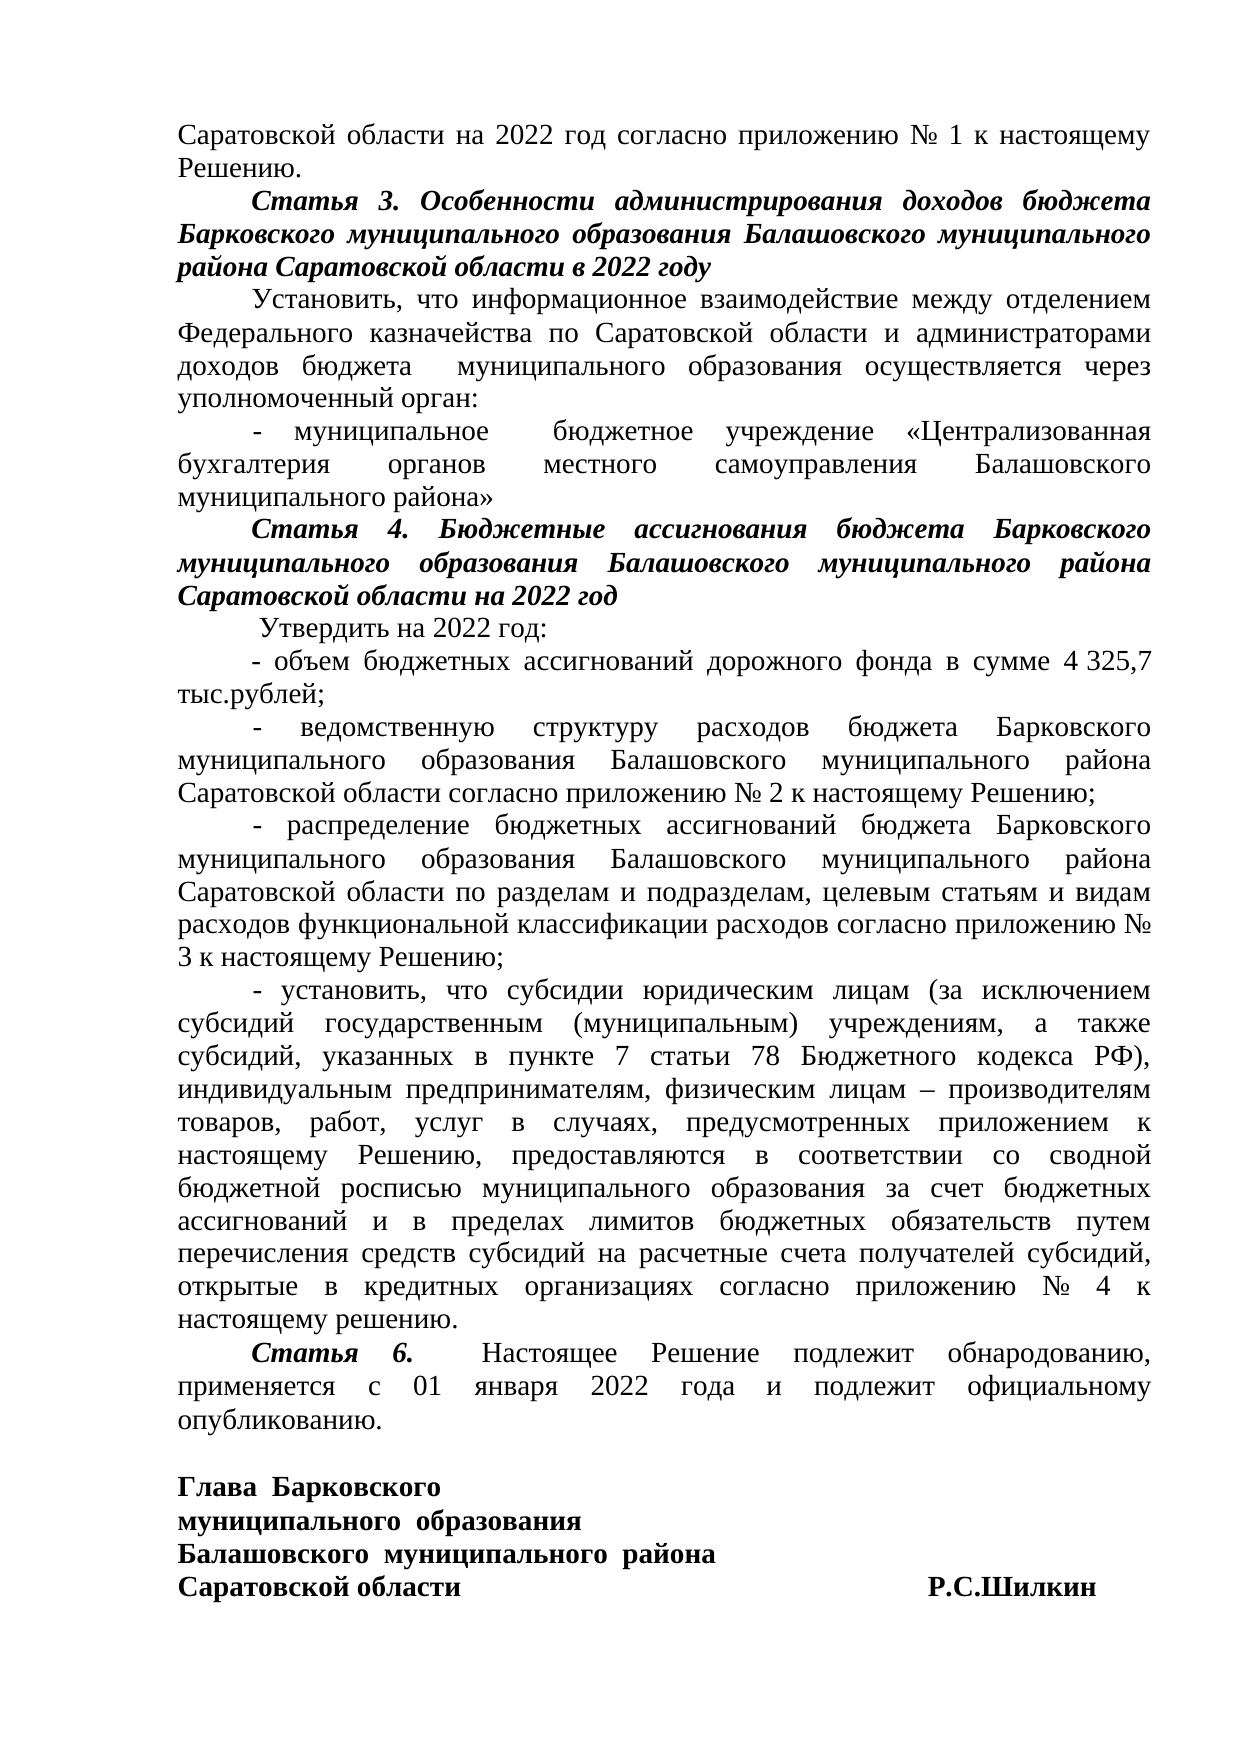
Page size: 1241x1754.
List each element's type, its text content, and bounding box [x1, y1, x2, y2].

text Статья 6. Настоящее Решение подлежит обнародованию, применяется с 01 января 2022 года и подлежит официальному опубликованию. [177, 1335, 1152, 1436]
text Саратовской области Р.С.Шилкин [177, 1570, 1152, 1603]
text - муниципальное бюджетное учреждение «Централизованная бухгалтерия органов местного самоуправления Балашовского муниципального района» [177, 414, 1152, 513]
text Глава Барковского [177, 1469, 1152, 1503]
text - распределение бюджетных ассигнований бюджета Барковского муниципального образования Балашовского муниципального района Саратовской области по разделам и подразделам, целевым статьям и видам расходов функциональной классификации расходов согласно приложению № 3 к настоящему Решению; [177, 808, 1152, 973]
text Статья 3. Особенности администрирования доходов бюджета Барковского муниципального образования Балашовского муниципального района Саратовской области в 2022 году [177, 184, 1152, 282]
text - ведомственную структуру расходов бюджета Барковского муниципального образования Балашовского муниципального района Саратовской области согласно приложению № 2 к настоящему Решению; [177, 710, 1152, 808]
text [177, 118, 1152, 184]
text муниципального образования [177, 1503, 1152, 1536]
text Утвердить на 2022 год: [177, 611, 1152, 644]
text Статья 4. Бюджетные ассигнования бюджета Барковского муниципального образования Балашовского муниципального района Саратовской области на 2022 год [177, 513, 1152, 611]
text Балашовского муниципального района [177, 1536, 1152, 1570]
text Установить, что информационное взаимодействие между отделением Федерального казначейства по Саратовской области и администраторами доходов бюджета муниципального образования осуществляется через уполномоченный орган: [177, 282, 1152, 414]
text - объем бюджетных ассигнований дорожного фонда в сумме 4 325,7 тыс.рублей; [177, 644, 1152, 710]
text - установить, что субсидии юридическим лицам (за исключением субсидий государственным (муниципальным) учреждениям, а также субсидий, указанных в пункте 7 статьи 78 Бюджетного кодекса РФ), индивидуальным предпринимателям, физическим лицам – производителям товаров, работ, услуг в случаях, предусмотренных приложением к настоящему Решению, предоставляются в соответствии со сводной бюджетной росписью муниципального образования за счет бюджетных ассигнований и в пределах лимитов бюджетных обязательств путем перечисления средств субсидий на расчетные счета получателей субсидий, открытые в кредитных организациях согласно приложению № 4 к настоящему решению. [177, 973, 1152, 1335]
